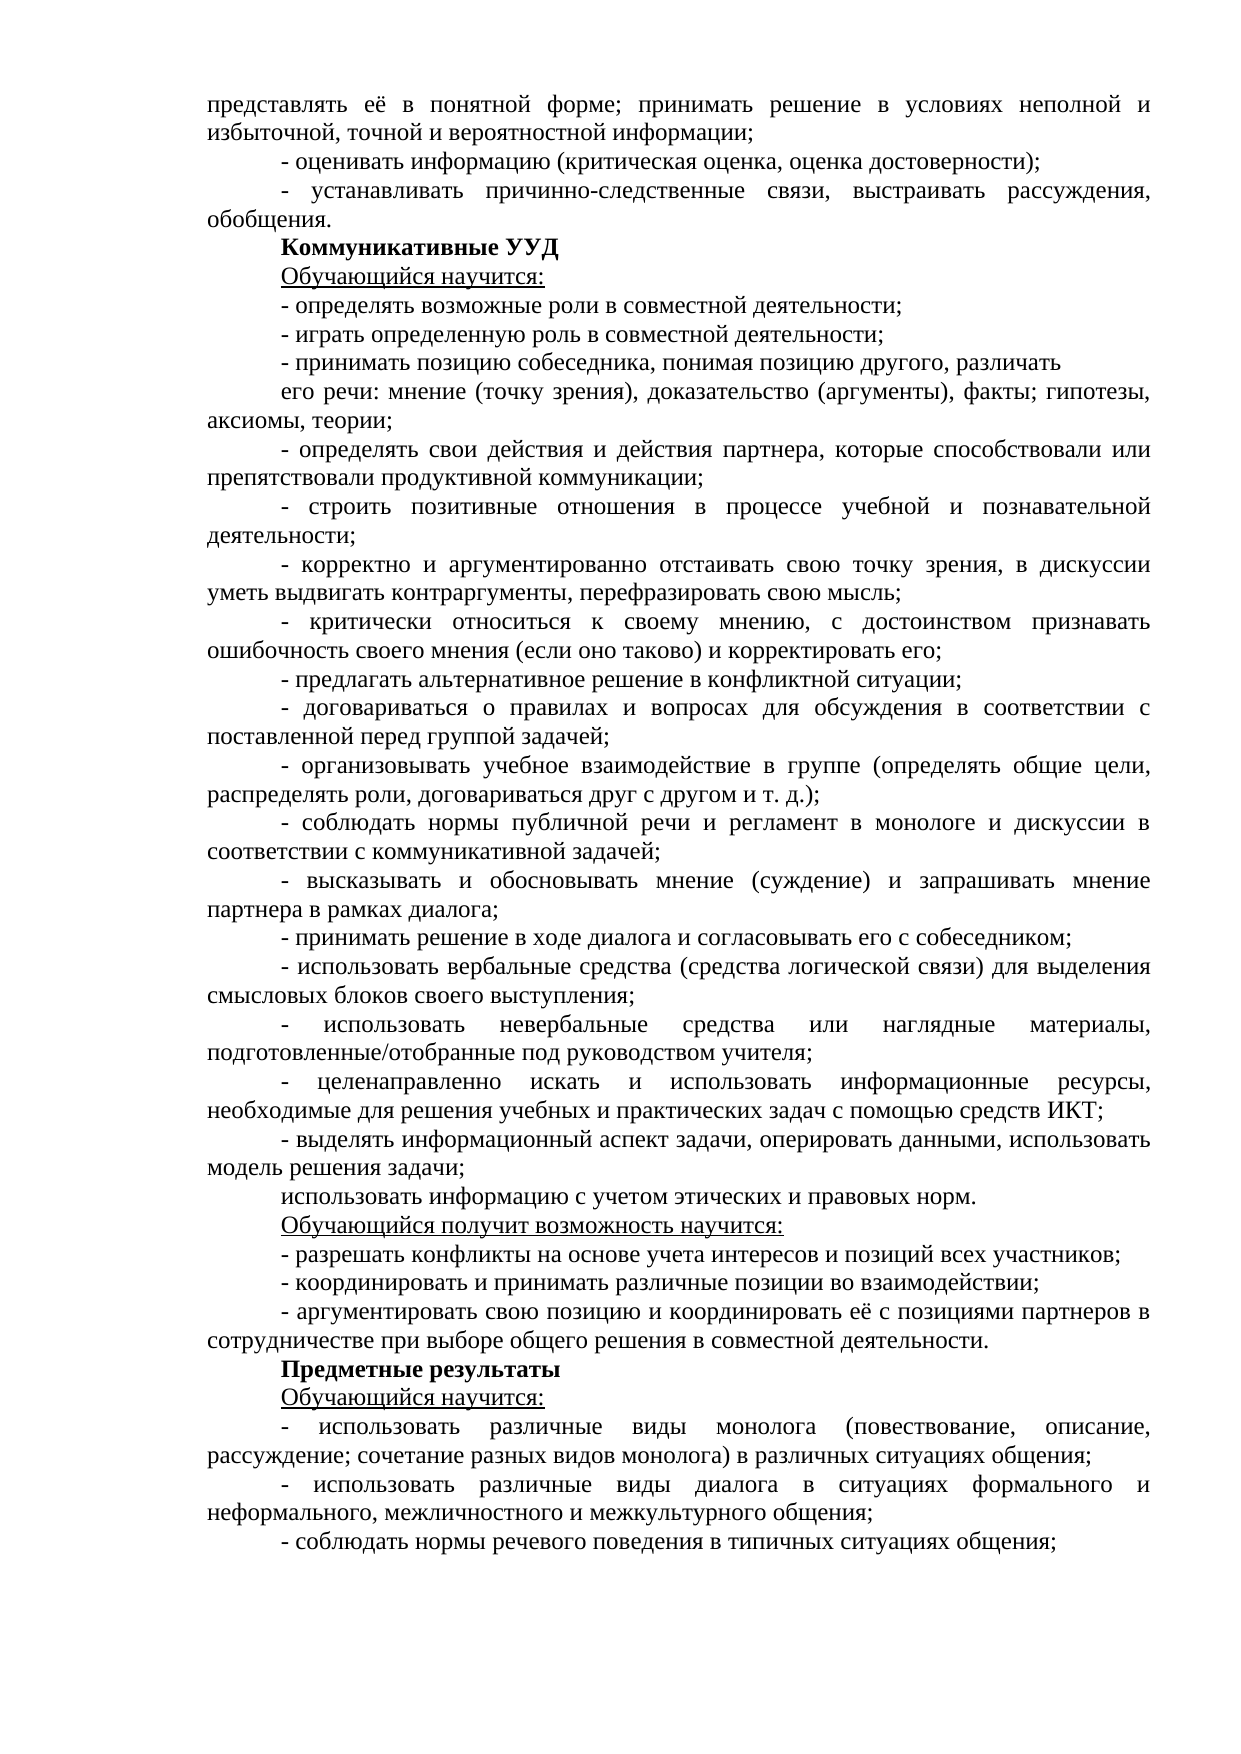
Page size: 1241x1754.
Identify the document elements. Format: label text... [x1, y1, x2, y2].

text - использовать различные виды диалога в ситуациях формального и неформального, межличностного и межкультурного общения; [207, 1469, 1152, 1526]
text - соблюдать нормы речевого поведения в типичных ситуациях общения; [207, 1526, 1152, 1555]
text - целенаправленно искать и использовать информационные ресурсы, необходимые для решения учебных и практических задач с помощью средств ИКТ; [207, 1066, 1152, 1124]
text - определять свои действия и действия партнера, которые способствовали или препятствовали продуктивной коммуникации; [207, 434, 1152, 491]
text - высказывать и обосновывать мнение (суждение) и запрашивать мнение партнера в рамках диалога; [207, 865, 1152, 922]
text - устанавливать причинно-следственные связи, выстраивать рассуждения, обобщения. [207, 175, 1152, 232]
text - координировать и принимать различные позиции во взаимодействии; [207, 1267, 1152, 1296]
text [207, 89, 1152, 146]
text использовать информацию с учетом этических и правовых норм. [207, 1181, 1152, 1210]
text - строить позитивные отношения в процессе учебной и познавательной деятельности; [207, 491, 1152, 549]
text - оценивать информацию (критическая оценка, оценка достоверности); [207, 146, 1152, 175]
text - корректно и аргументированно отстаивать свою точку зрения, в дискуссии уметь выдвигать контраргументы, перефразировать свою мысль; [207, 549, 1152, 606]
text - использовать различные виды монолога (повествование, описание, рассуждение; сочетание разных видов монолога) в различных ситуациях общения; [207, 1411, 1152, 1469]
text - аргументировать свою позицию и координировать её с позициями партнеров в сотрудничестве при выборе общего решения в совместной деятельности. [207, 1296, 1152, 1354]
text - разрешать конфликты на основе учета интересов и позиций всех участников; [207, 1239, 1152, 1267]
text - организовывать учебное взаимодействие в группе (определять общие цели, распределять роли, договариваться друг с другом и т. д.); [207, 750, 1152, 807]
text - договариваться о правилах и вопросах для обсуждения в соответствии с поставленной перед группой задачей; [207, 692, 1152, 750]
text - выделять информационный аспект задачи, оперировать данными, использовать модель решения задачи; [207, 1124, 1152, 1181]
text - принимать решение в ходе диалога и согласовывать его с собеседником; [207, 922, 1152, 951]
text - предлагать альтернативное решение в конфликтной ситуации; [207, 664, 1152, 692]
text его речи: мнение (точку зрения), доказательство (аргументы), факты; гипотезы, аксиомы, теории; [207, 376, 1152, 434]
text - принимать позицию собеседника, понимая позицию другого, различать [207, 347, 1152, 376]
text Обучающийся научится: [207, 261, 1152, 290]
text - определять возможные роли в совместной деятельности; [207, 290, 1152, 319]
text - играть определенную роль в совместной деятельности; [207, 319, 1152, 347]
text Коммуникативные УУД [207, 232, 1152, 261]
text - соблюдать нормы публичной речи и регламент в монологе и дискуссии в соответствии с коммуникативной задачей; [207, 807, 1152, 865]
text Обучающийся получит возможность научится: [207, 1210, 1152, 1239]
text - использовать вербальные средства (средства логической связи) для выделения смысловых блоков своего выступления; [207, 951, 1152, 1009]
list Предметные результаты [207, 1354, 1152, 1382]
text - использовать невербальные средства или наглядные материалы, подготовленные/отобранные под руководством учителя; [207, 1009, 1152, 1066]
text - критически относиться к своему мнению, с достоинством признавать ошибочность своего мнения (если оно таково) и корректировать его; [207, 606, 1152, 664]
text Обучающийся научится: [207, 1382, 1152, 1411]
